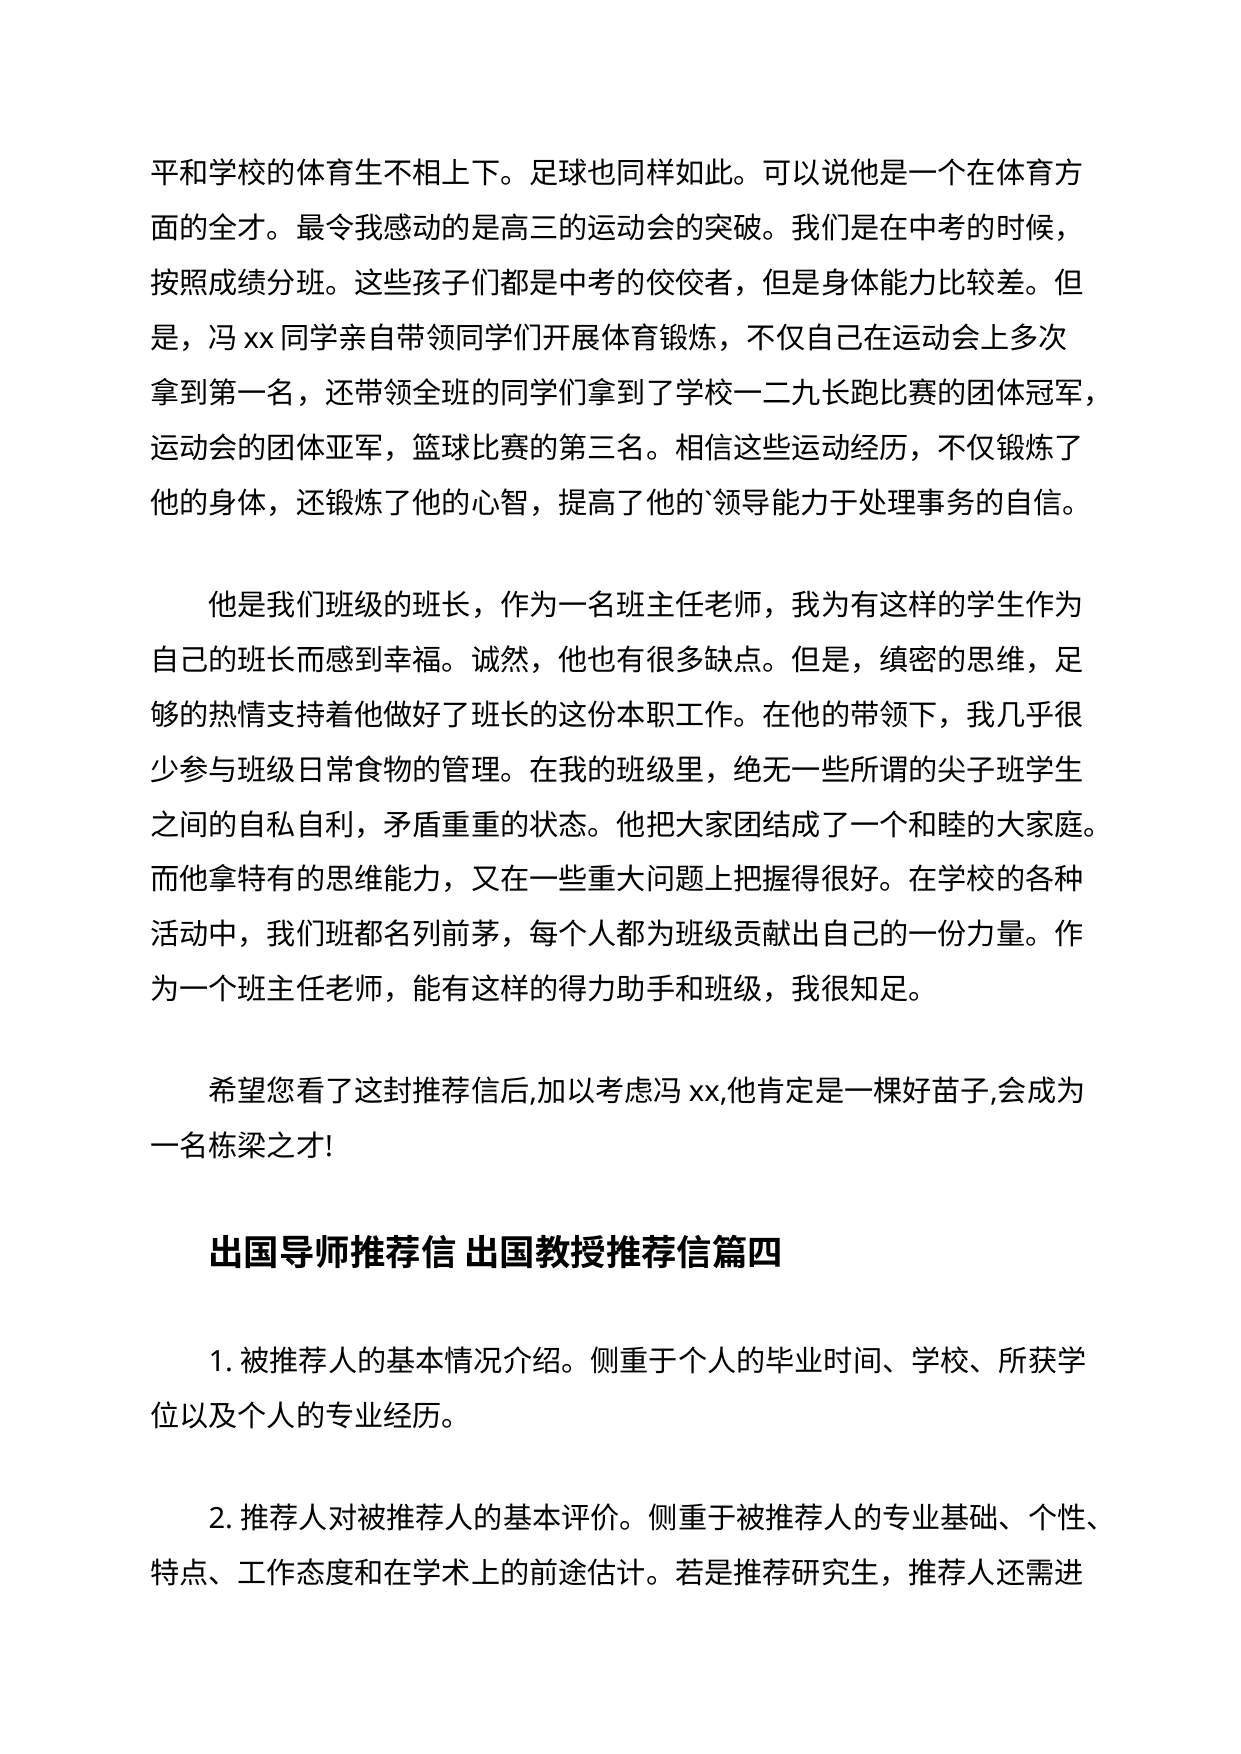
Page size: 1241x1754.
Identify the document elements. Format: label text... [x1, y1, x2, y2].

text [150, 150, 1090, 522]
text 希望您看了这封推荐信后,加以考虑冯xx,他肯定是一棵好苗子,会成为一名栋梁之才! [150, 1067, 1090, 1165]
text 出国导师推荐信 出国教授推荐信篇四 [150, 1224, 1090, 1276]
text 1. 被推荐人的基本情况介绍。侧重于个人的毕业时间、学校、所获学位以及个人的专业经历。 [150, 1338, 1090, 1435]
text 他是我们班级的班长，作为一名班主任老师，我为有这样的学生作为自己的班长而感到幸福。诚然，他也有很多缺点。但是，缜密的思维，足够的热情支持着他做好了班长的这份本职工作。在他的带领下，我几乎很少参与班级日常食物的管理。在我的班级里，绝无一些所谓的尖子班学生之间的自私自利，矛盾重重的状态。他把大家团结成了一个和睦的大家庭。而他拿特有的思维能力，又在一些重大问题上把握得很好。在学校的各种活动中，我们班都名列前茅，每个人都为班级贡献出自己的一份力量。作为一个班主任老师，能有这样的得力助手和班级，我很知足。 [150, 581, 1090, 1008]
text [150, 1495, 1090, 1592]
